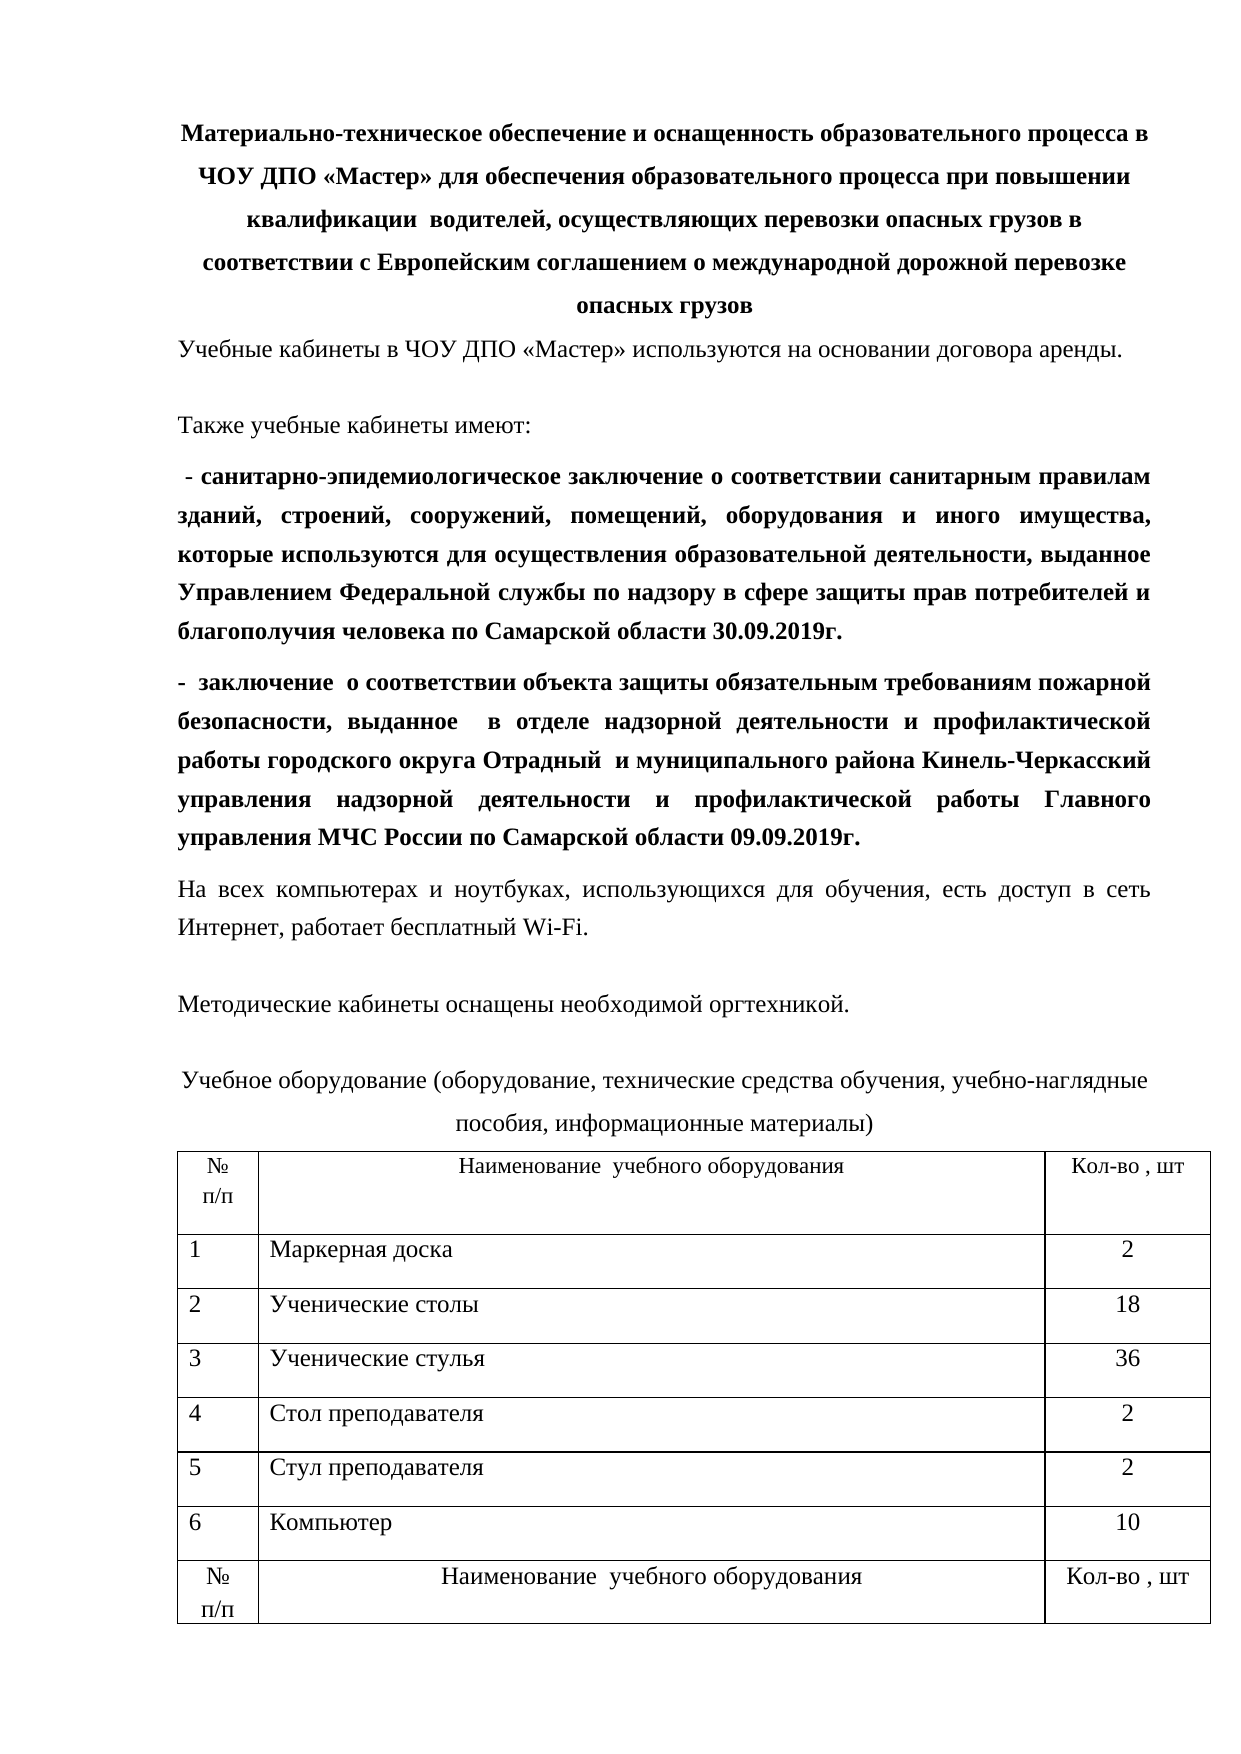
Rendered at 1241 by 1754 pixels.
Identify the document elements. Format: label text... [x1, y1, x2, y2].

table_cell 2 [1046, 1235, 1210, 1288]
table_cell 2 [1046, 1453, 1210, 1506]
table_header № п/п [178, 1152, 258, 1233]
text ЧОУ ДПО «Мастер» для обеспечения образовательного процесса при повышении квалификации водителей, осуществляющих перевозки опасных грузов в соответствии с Европейским соглашением о международной дорожной перевозке опасных грузов [177, 161, 1152, 319]
text Учебные кабинеты в ЧОУ ДПО «Мастер» используются на основании договора аренды. [177, 334, 1152, 362]
table_cell Маркерная доска [259, 1235, 1044, 1288]
table_cell 6 [178, 1507, 258, 1560]
table_cell Ученические столы [259, 1289, 1044, 1342]
table_cell Ученические стулья [259, 1344, 1044, 1397]
text Материально-техническое обеспечение и оснащенность образовательного процесса в [177, 118, 1152, 147]
table_cell Кол-во , шт [1046, 1561, 1210, 1623]
table_cell 2 [178, 1289, 258, 1342]
text - заключение о соответствии объекта защиты обязательным требованиям пожарной безопасности, выданное в отделе надзорной деятельности и профилактической работы городского округа Отрадный и муниципального района Кинель-Черкасский управления надзорной деятельности и профилактической работы Главного управления МЧС России по Самарской области 09.09.2019г. [177, 667, 1152, 851]
table_cell 3 [178, 1344, 258, 1397]
text Методические кабинеты оснащены необходимой оргтехникой. [177, 989, 1152, 1017]
table_cell 4 [178, 1398, 258, 1451]
table_cell 1 [178, 1235, 258, 1288]
table_cell 36 [1046, 1344, 1210, 1397]
text - санитарно-эпидемиологическое заключение о соответствии санитарным правилам зданий, строений, сооружений, помещений, оборудования и иного имущества, которые используются для осуществления образовательной деятельности, выданное Управлением Федеральной службы по надзору в сфере защиты прав потребителей и благополучия человека по Самарской области 30.09.2019г. [177, 461, 1152, 645]
table_cell № п/п [178, 1561, 258, 1623]
table_cell Наименование учебного оборудования [259, 1561, 1044, 1623]
table_header Кол-во , шт [1046, 1152, 1210, 1233]
table_cell 5 [178, 1453, 258, 1506]
text Также учебные кабинеты имеют: [177, 410, 1152, 439]
text Учебное оборудование (оборудование, технические средства обучения, учебно-наглядные пособия, информационные материалы) [177, 1065, 1152, 1137]
table_cell Стол преподавателя [259, 1398, 1044, 1451]
table_cell 18 [1046, 1289, 1210, 1342]
table_header Наименование учебного оборудования [259, 1152, 1044, 1233]
table_cell 10 [1046, 1507, 1210, 1560]
table_cell Стул преподавателя [259, 1453, 1044, 1506]
table_cell Компьютер [259, 1507, 1044, 1560]
table_cell 2 [1046, 1398, 1210, 1451]
text На всех компьютерах и ноутбуках, использующихся для обучения, есть доступ в сеть Интернет, работает бесплатный Wi-Fi. [177, 874, 1152, 941]
